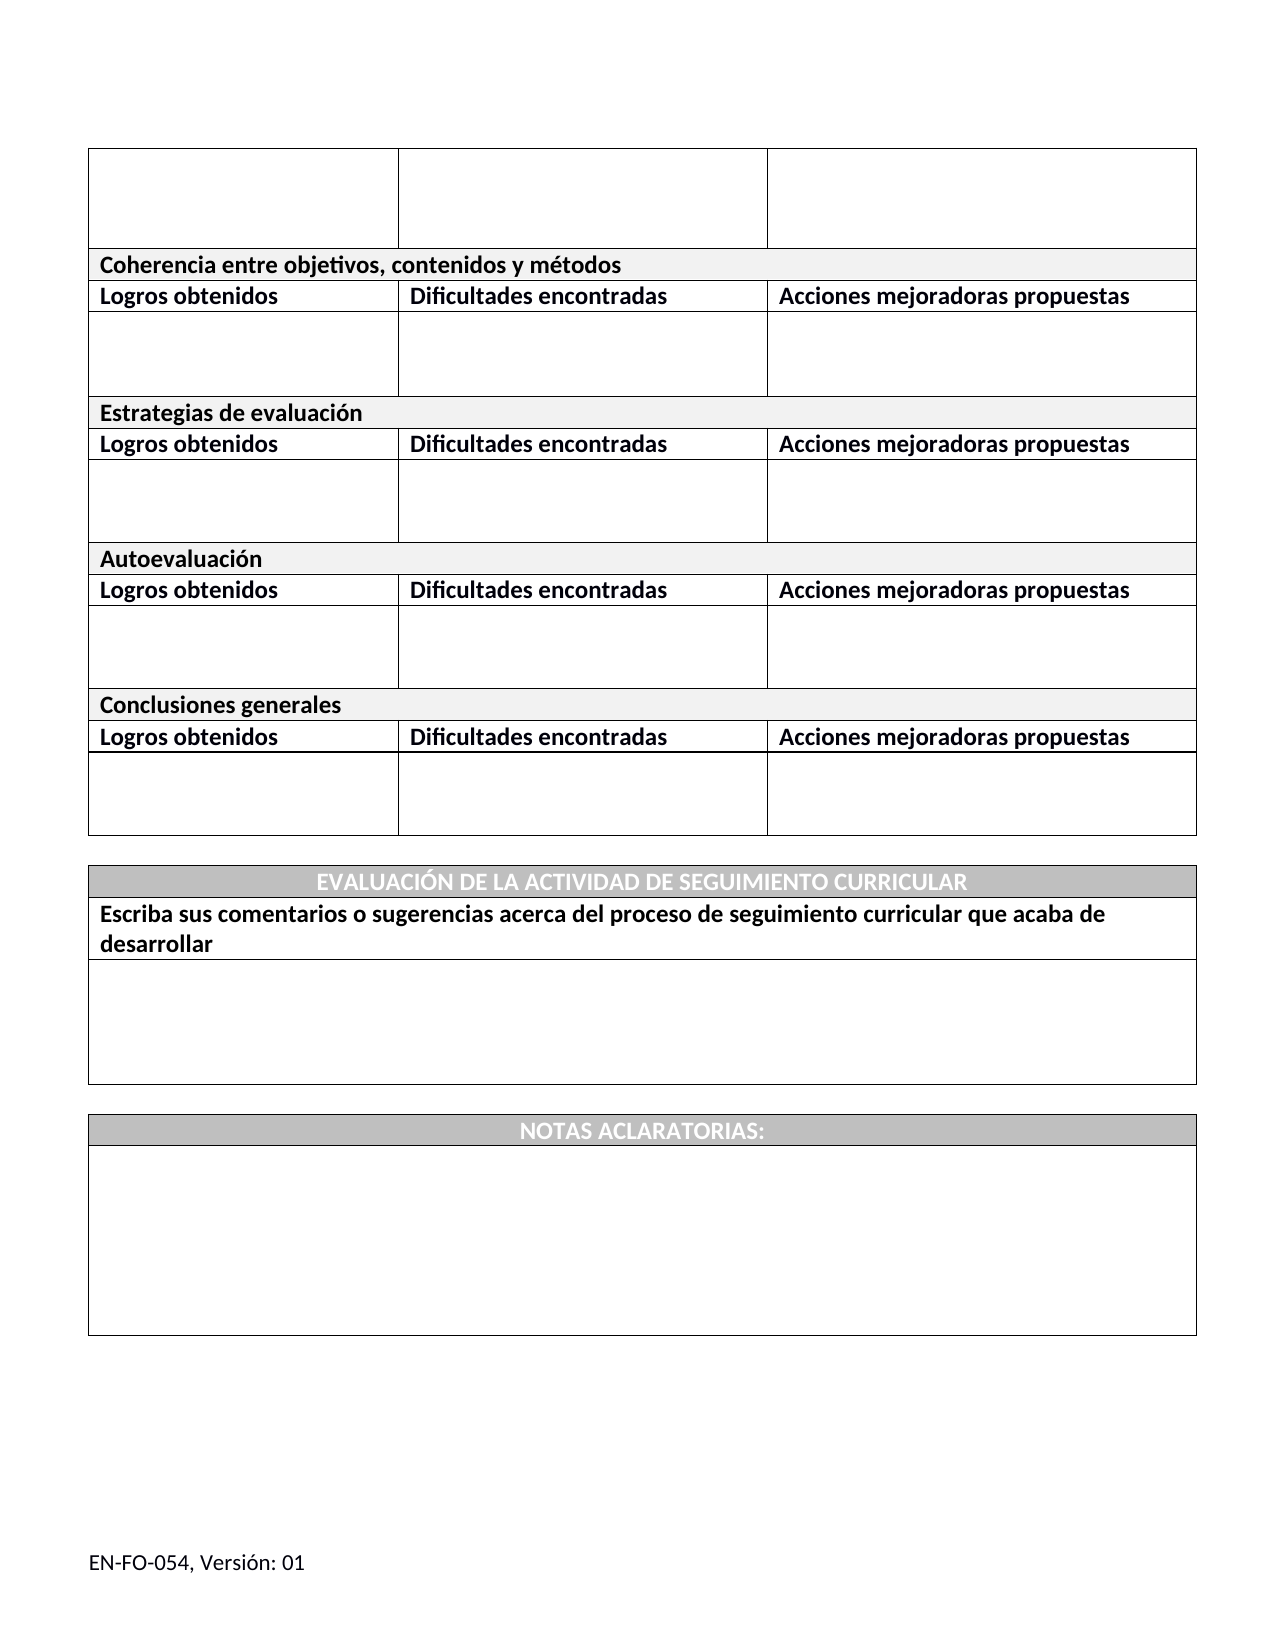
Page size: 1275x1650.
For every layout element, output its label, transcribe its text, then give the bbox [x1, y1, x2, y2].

table_cell [89, 149, 398, 248]
table_cell Autoevaluación [89, 543, 1196, 573]
table_header NOTAS ACLARATORIAS: [89, 1115, 1196, 1145]
table_cell Coherencia entre objetivos, contenidos y métodos [89, 249, 1196, 279]
table_cell [399, 460, 767, 542]
table_cell [89, 960, 1196, 1084]
table_cell Dificultades encontradas [399, 721, 767, 751]
table_cell [768, 312, 1196, 396]
table_header EVALUACIÓN DE LA ACTIVIDAD DE SEGUIMIENTO CURRICULAR [89, 866, 1196, 897]
table_cell [768, 606, 1196, 688]
table_cell Conclusiones generales [89, 689, 1196, 720]
table_cell Estrategias de evaluación [89, 397, 1196, 428]
table_cell Logros obtenidos [89, 281, 398, 311]
table_cell Acciones mejoradoras propuestas [768, 575, 1196, 605]
table_cell [89, 753, 398, 835]
table_cell [399, 149, 767, 248]
table_cell Acciones mejoradoras propuestas [768, 429, 1196, 459]
table_cell Dificultades encontradas [399, 429, 767, 459]
table_cell [89, 1146, 1196, 1335]
table_cell Escriba sus comentarios o sugerencias acerca del proceso de seguimiento curricular que acaba de desarrollar [89, 898, 1196, 959]
table_cell [399, 312, 767, 396]
table_cell Acciones mejoradoras propuestas [768, 281, 1196, 311]
table_cell [399, 753, 767, 835]
table_cell Logros obtenidos [89, 575, 398, 605]
table_cell [768, 149, 1196, 248]
table_cell Acciones mejoradoras propuestas [768, 721, 1196, 751]
table_cell [399, 606, 767, 688]
table_cell Logros obtenidos [89, 429, 398, 459]
table_cell Logros obtenidos [89, 721, 398, 751]
table_cell [768, 460, 1196, 542]
table_cell Dificultades encontradas [399, 575, 767, 605]
table_cell [89, 606, 398, 688]
table_cell [89, 460, 398, 542]
table_cell [89, 312, 398, 396]
table_cell Dificultades encontradas [399, 281, 767, 311]
table_cell [768, 753, 1196, 835]
